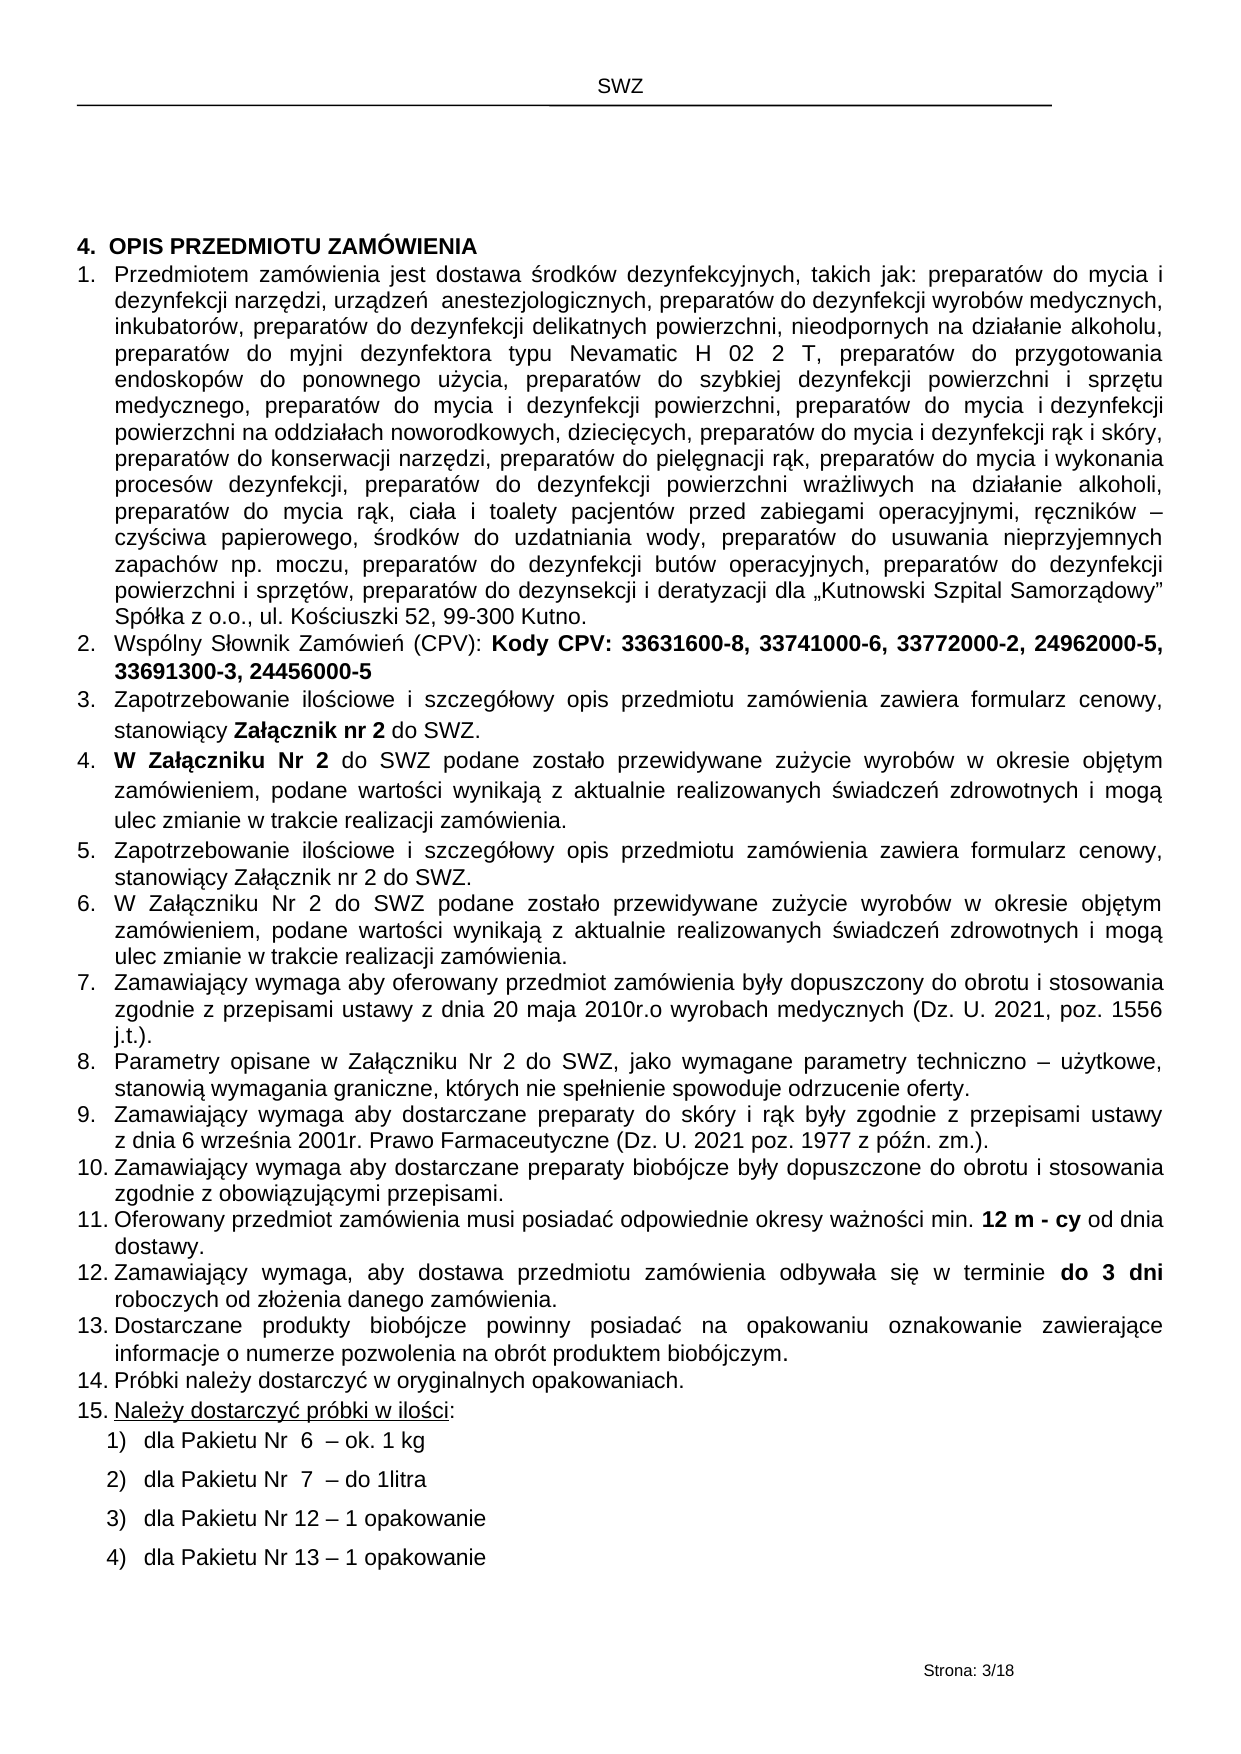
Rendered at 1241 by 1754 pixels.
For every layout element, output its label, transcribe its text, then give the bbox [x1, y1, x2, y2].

list Próbki należy dostarczyć w oryginalnych opakowaniach. [77, 1367, 1163, 1393]
list Parametry opisane w Załączniku Nr 2 do SWZ, jako wymagane parametry techniczno – użytkowe, stanowią wymagania graniczne, których nie spełnienie spowoduje odrzucenie oferty. [77, 1048, 1163, 1101]
list Dostarczane produkty biobójcze powinny posiadać na opakowaniu oznakowanie zawierające informacje o numerze pozwolenia na obrót produktem biobójczym. [77, 1312, 1163, 1367]
list dla Pakietu Nr 6 – ok. 1 kg [106, 1427, 1163, 1454]
list Zapotrzebowanie ilościowe i szczegółowy opis przedmiotu zamówienia zawiera formularz cenowy, stanowiący Załącznik nr 2 do SWZ. [77, 686, 1163, 743]
list dla Pakietu Nr 13 – 1 opakowanie [106, 1544, 1163, 1570]
list W Załączniku Nr 2 do SWZ podane zostało przewidywane zużycie wyrobów w okresie objętym zamówieniem, podane wartości wynikają z aktualnie realizowanych świadczeń zdrowotnych i mogą ulec zmianie w trakcie realizacji zamówienia. [77, 890, 1163, 969]
list Zamawiający wymaga aby dostarczane preparaty do skóry i rąk były zgodnie z przepisami ustawy z dnia 6 września 2001r. Prawo Farmaceutyczne (Dz. U. 2021 poz. 1977 z późn. zm.). [77, 1101, 1163, 1154]
list W Załączniku Nr 2 do SWZ podane zostało przewidywane zużycie wyrobów w okresie objętym zamówieniem, podane wartości wynikają z aktualnie realizowanych świadczeń zdrowotnych i mogą ulec zmianie w trakcie realizacji zamówienia. [77, 747, 1163, 834]
list Zamawiający wymaga aby dostarczane preparaty biobójcze były dopuszczone do obrotu i stosowania zgodnie z obowiązującymi przepisami. [77, 1154, 1163, 1206]
list dla Pakietu Nr 12 – 1 opakowanie [106, 1505, 1163, 1531]
list Zamawiający wymaga, aby dostawa przedmiotu zamówienia odbywała się w terminie do 3 dni roboczych od złożenia danego zamówienia. [77, 1259, 1163, 1312]
list Przedmiotem zamówienia jest dostawa środków dezynfekcyjnych, takich jak: preparatów do mycia i dezynfekcji narzędzi, urządzeń anestezjologicznych, preparatów do dezynfekcji wyrobów medycznych, inkubatorów, preparatów do dezynfekcji delikatnych powierzchni, nieodpornych na działanie alkoholu, preparatów do myjni dezynfektora typu Nevamatic H 02 2 T, preparatów do przygotowania endoskopów do ponownego użycia, preparatów do szybkiej dezynfekcji powierzchni i sprzętu medycznego, preparatów do mycia i dezynfekcji powierzchni, preparatów do mycia i dezynfekcji powierzchni na oddziałach noworodkowych, dziecięcych, preparatów do mycia i dezynfekcji rąk i skóry, preparatów do konserwacji narzędzi, preparatów do pielęgnacji rąk, preparatów do mycia i wykonania procesów dezynfekcji, preparatów do dezynfekcji powierzchni wrażliwych na działanie alkoholi, preparatów do mycia rąk, ciała i toalety pacjentów przed zabiegami operacyjnymi, ręczników – czyściwa papierowego, środków do uzdatniania wody, preparatów do usuwania nieprzyjemnych zapachów np. moczu, preparatów do dezynfekcji butów operacyjnych, preparatów do dezynfekcji powierzchni i sprzętów, preparatów do dezynsekcji i deratyzacji dla „Kutnowski Szpital Samorządowy” Spółka z o.o., ul. Kościuszki 52, 99-300 Kutno. [77, 261, 1163, 629]
list Oferowany przedmiot zamówienia musi posiadać odpowiednie okresy ważności min. 12 m - cy od dnia dostawy. [77, 1206, 1163, 1259]
list Zamawiający wymaga aby oferowany przedmiot zamówienia były dopuszczony do obrotu i stosowania zgodnie z przepisami ustawy z dnia 20 maja 2010r.o wyrobach medycznych (Dz. U. 2021, poz. 1556 j.t.). [77, 969, 1163, 1048]
list Zapotrzebowanie ilościowe i szczegółowy opis przedmiotu zamówienia zawiera formularz cenowy, stanowiący Załącznik nr 2 do SWZ. [77, 837, 1163, 890]
subtitle 4. OPIS PRZEDMIOTU ZAMÓWIENIA [77, 233, 1163, 259]
list dla Pakietu Nr 7 – do 1litra [106, 1466, 1163, 1493]
list Wspólny Słownik Zamówień (CPV): Kody CPV: 33631600-8, 33741000-6, 33772000-2, 24962000-5, 33691300-3, 24456000-5 [77, 629, 1163, 684]
list Należy dostarczyć próbki w ilości: [77, 1397, 1163, 1423]
